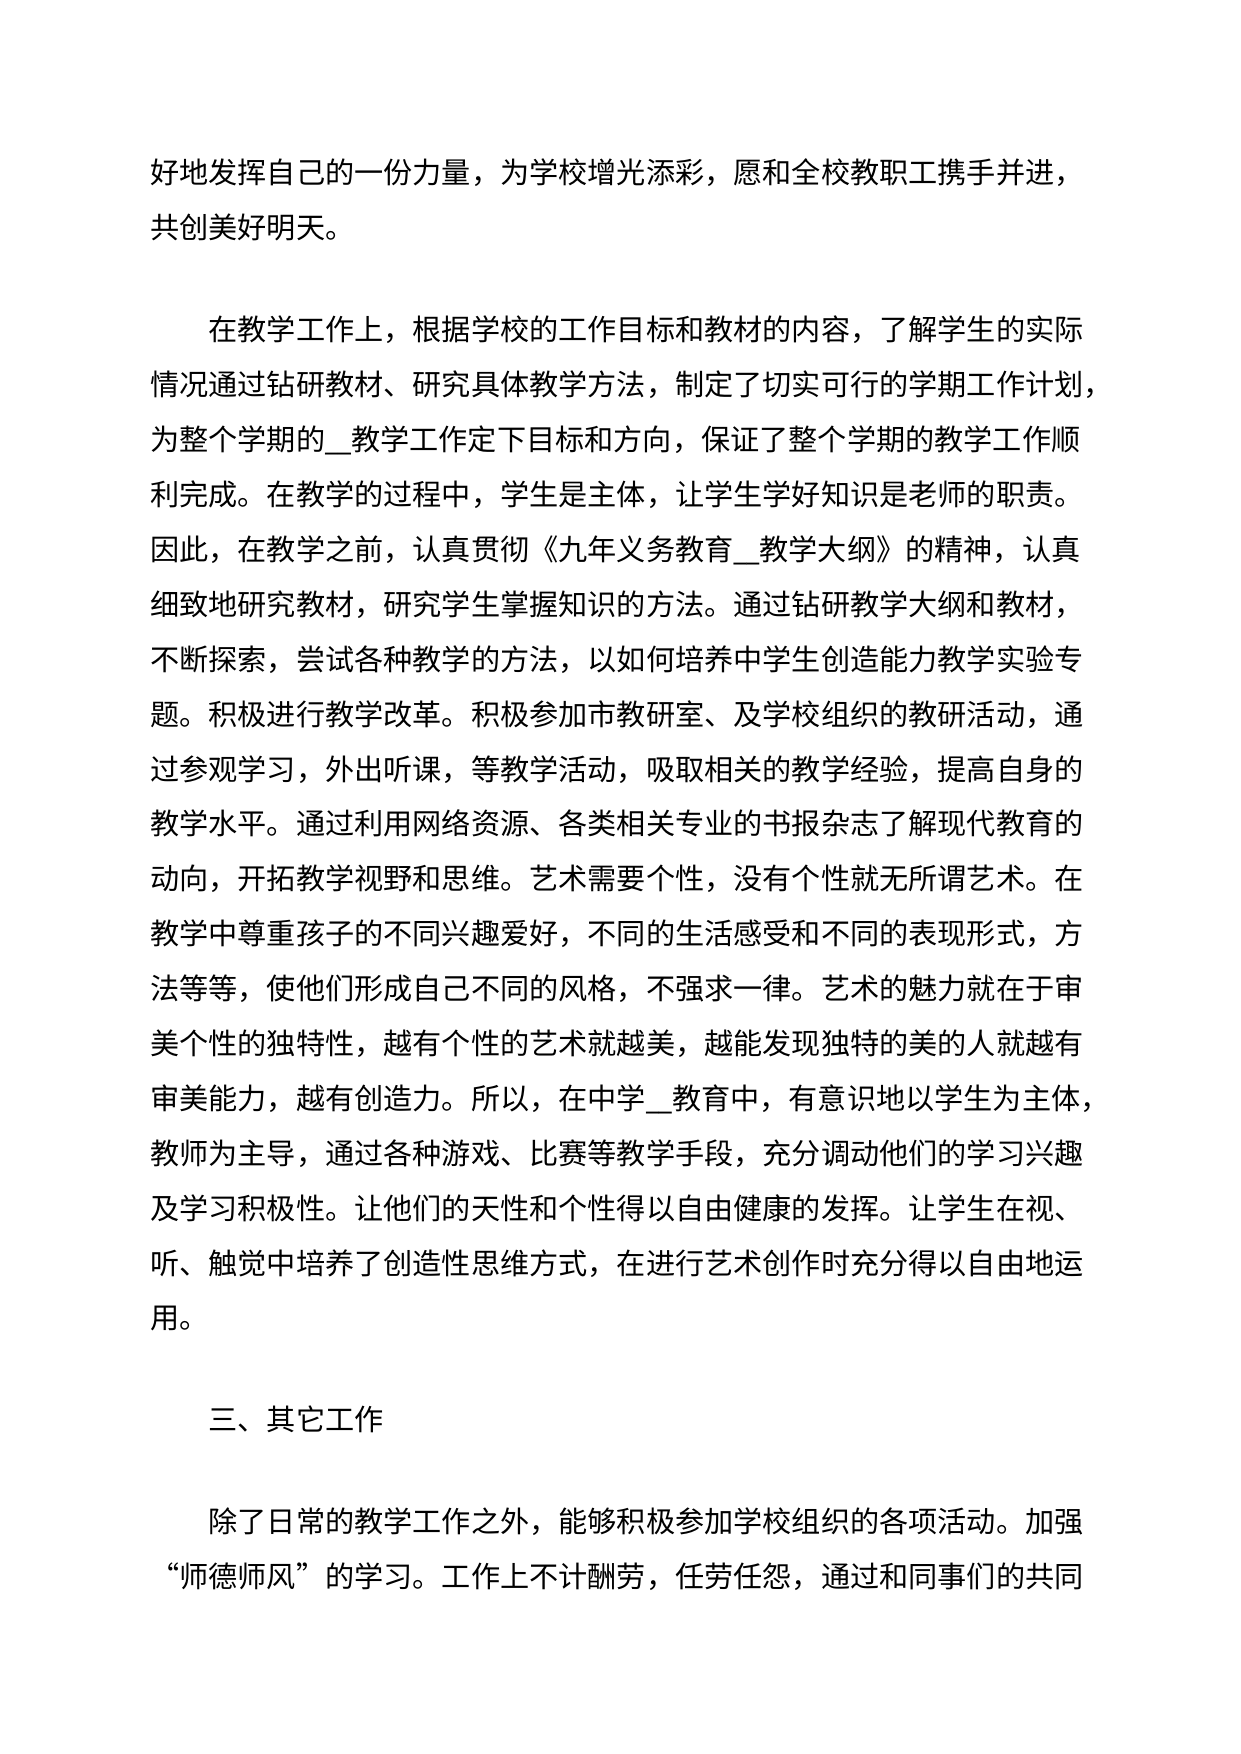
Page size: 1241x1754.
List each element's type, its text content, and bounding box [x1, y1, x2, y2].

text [150, 1499, 1090, 1596]
text 三、其它工作 [150, 1397, 1090, 1439]
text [150, 150, 1090, 247]
text 在教学工作上，根据学校的工作目标和教材的内容，了解学生的实际情况通过钻研教材、研究具体教学方法，制定了切实可行的学期工作计划，为整个学期的__教学工作定下目标和方向，保证了整个学期的教学工作顺利完成。在教学的过程中，学生是主体，让学生学好知识是老师的职责。因此，在教学之前，认真贯彻《九年义务教育__教学大纲》的精神，认真细致地研究教材，研究学生掌握知识的方法。通过钻研教学大纲和教材，不断探索，尝试各种教学的方法，以如何培养中学生创造能力教学实验专题。积极进行教学改革。积极参加市教研室、及学校组织的教研活动，通过参观学习，外出听课，等教学活动，吸取相关的教学经验，提高自身的教学水平。通过利用网络资源、各类相关专业的书报杂志了解现代教育的动向，开拓教学视野和思维。艺术需要个性，没有个性就无所谓艺术。在教学中尊重孩子的不同兴趣爱好，不同的生活感受和不同的表现形式，方法等等，使他们形成自己不同的风格，不强求一律。艺术的魅力就在于审美个性的独特性，越有个性的艺术就越美，越能发现独特的美的人就越有审美能力，越有创造力。所以，在中学__教育中，有意识地以学生为主体，教师为主导，通过各种游戏、比赛等教学手段，充分调动他们的学习兴趣及学习积极性。让他们的天性和个性得以自由健康的发挥。让学生在视、听、触觉中培养了创造性思维方式，在进行艺术创作时充分得以自由地运用。 [150, 307, 1090, 1337]
